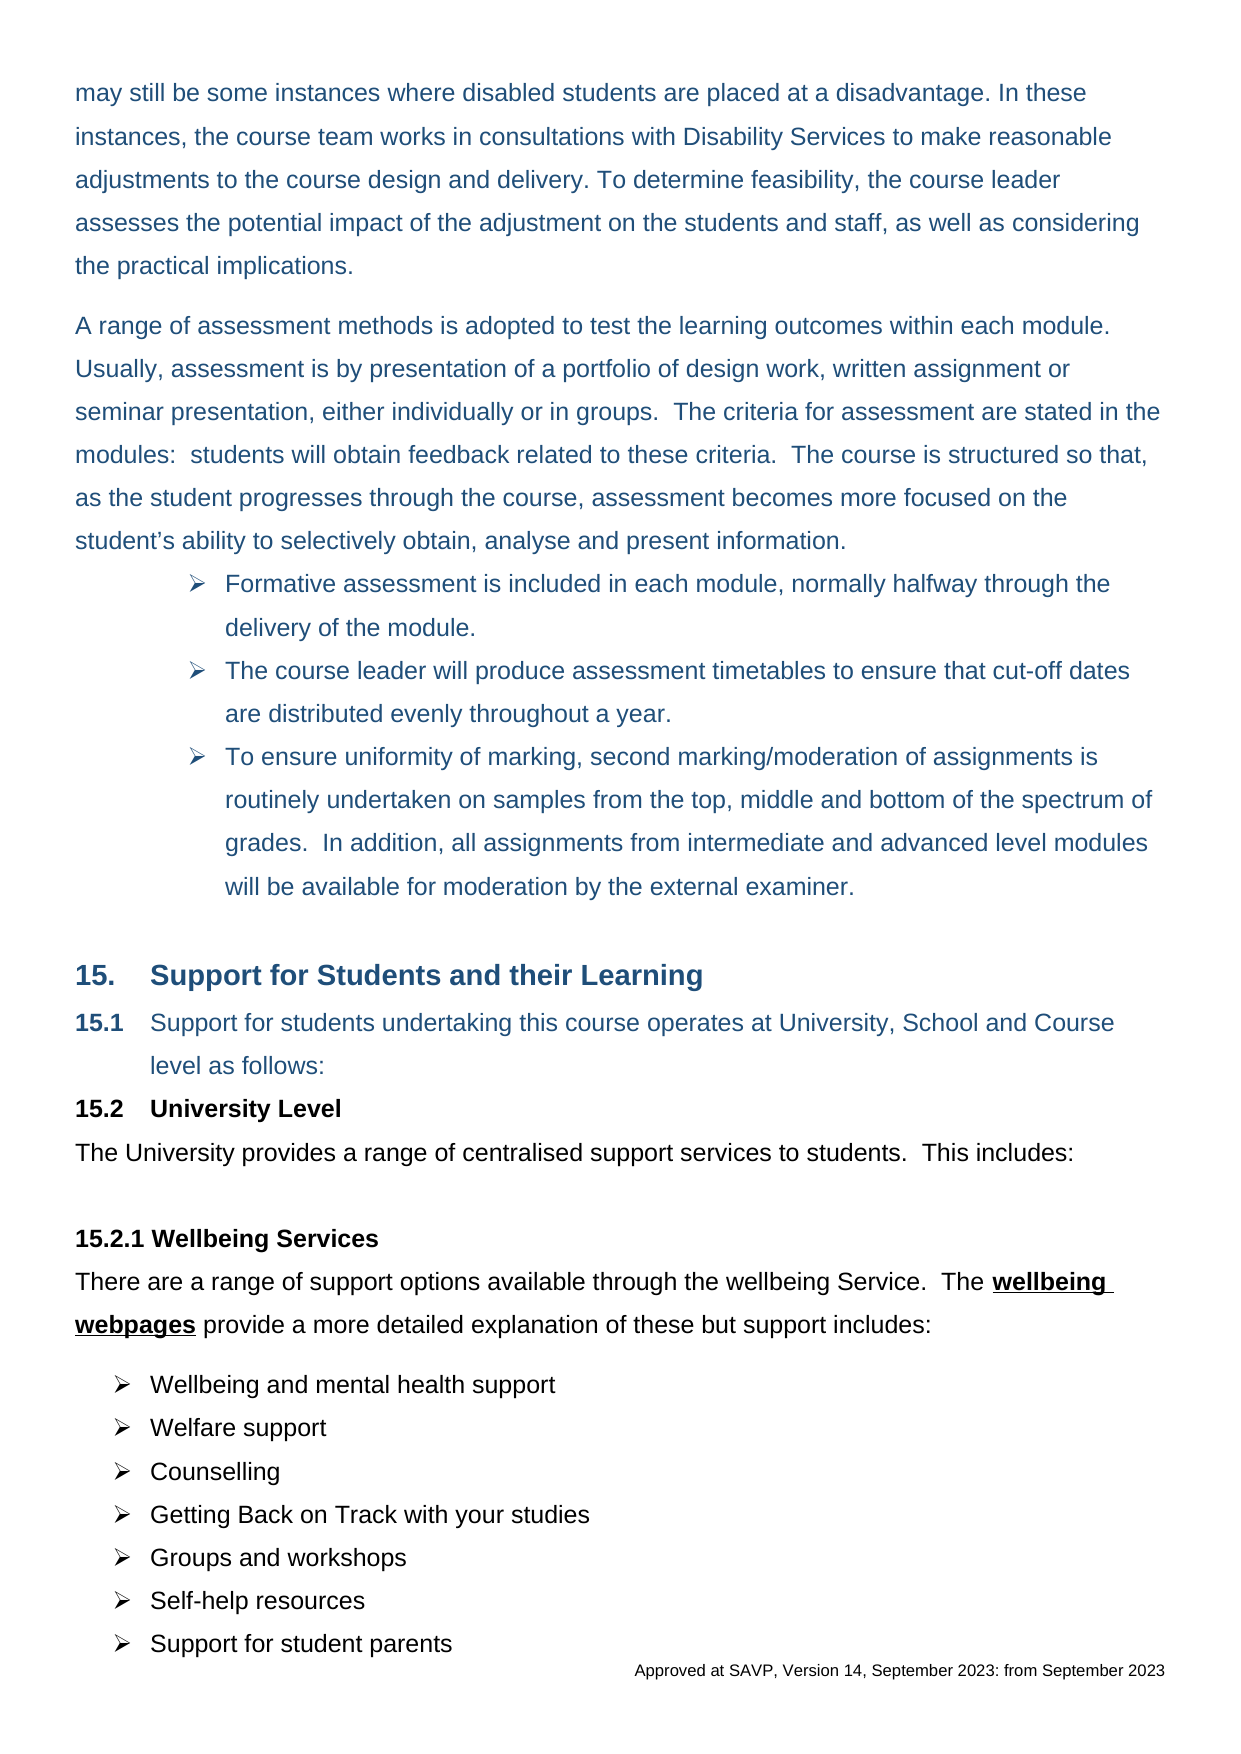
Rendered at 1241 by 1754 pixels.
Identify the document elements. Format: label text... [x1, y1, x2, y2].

list Welfare support [112, 1413, 1165, 1442]
subtitle 15. Support for Students and their Learning [75, 958, 1165, 991]
text 15.1 Support for students undertaking this course operates at University, School and Course level as follows: [75, 1008, 1165, 1080]
list Counselling [112, 1456, 1165, 1485]
list Wellbeing and mental health support [112, 1370, 1165, 1399]
text 15.2 University Level [75, 1094, 1165, 1123]
text A range of assessment methods is adopted to test the learning outcomes within each module. Usually, assessment is by presentation of a portfolio of design work, written assignment or seminar presentation, either individually or in groups. The criteria for assessment are stated in the modules: students will obtain feedback related to these criteria. The course is structured so that, as the student progresses through the course, assessment becomes more focused on the student’s ability to selectively obtain, analyse and present information. [75, 311, 1165, 555]
text The University provides a range of centralised support services to students. This includes: [75, 1138, 1165, 1166]
list Groups and workshops [112, 1543, 1165, 1572]
text There are a range of support options available through the wellbeing Service. The wellbeing webpages provide a more detailed explanation of these but support includes: [75, 1267, 1165, 1339]
list The course leader will produce assessment timetables to ensure that cut-off dates are distributed evenly throughout a year. [187, 656, 1165, 728]
text 15.2.1 Wellbeing Services [75, 1224, 1165, 1253]
list Formative assessment is included in each module, normally halfway through the delivery of the module. [187, 569, 1165, 641]
list Support for student parents [112, 1629, 1165, 1658]
list Self-help resources [112, 1586, 1165, 1615]
list Getting Back on Track with your studies [112, 1500, 1165, 1528]
list To ensure uniformity of marking, second marking/moderation of assignments is routinely undertaken on samples from the top, middle and bottom of the spectrum of grades. In addition, all assignments from intermediate and advanced level modules will be available for moderation by the external examiner. [187, 742, 1165, 900]
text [75, 78, 1165, 279]
